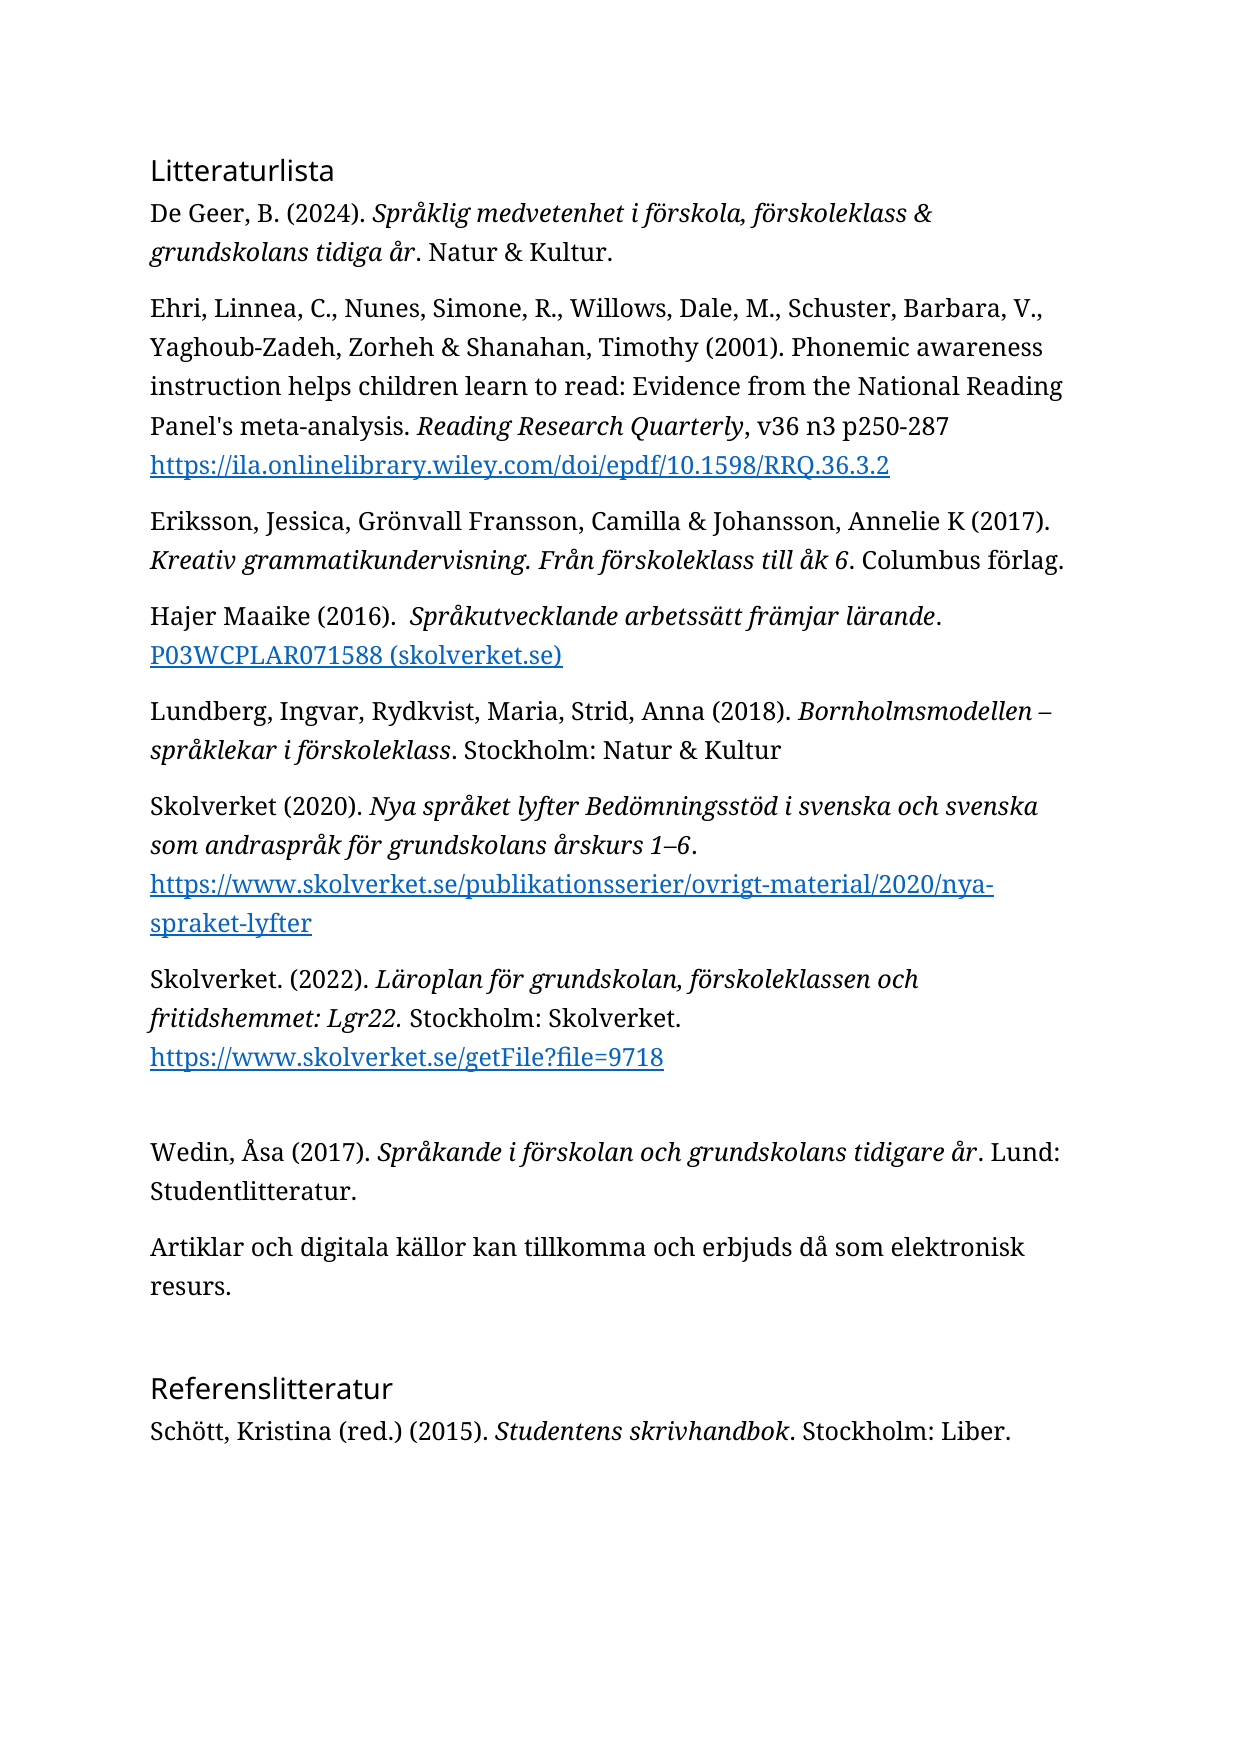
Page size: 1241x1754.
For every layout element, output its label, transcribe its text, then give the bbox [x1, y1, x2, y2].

text https://www.skolverket.se/getFile?file=9718 [150, 1040, 1090, 1074]
text Skolverket (2020). Nya språket lyfter Bedömningsstöd i svenska och svenska som andraspråk för grundskolans årskurs 1–6. https://www.skolverket.se/publikationsserier/ovrigt-material/2020/nya-spraket-lyfter [150, 788, 1090, 940]
text Hajer Maaike (2016). Språkutvecklande arbetssätt främjar lärande. P03WCPLAR071588 (skolverket.se) [150, 598, 1090, 671]
text Ehri, Linnea, C., Nunes, Simone, R., Willows, Dale, M., Schuster, Barbara, V., Yaghoub-Zadeh, Zorheh & Shanahan, Timothy (2001). Phonemic awareness instruction helps children learn to read: Evidence from the National Reading Panel's meta-analysis. Reading Research Quarterly, v36 n3 p250-287 https://ila.onlinelibrary.wiley.com/doi/epdf/10.1598/RRQ.36.3.2 [150, 291, 1090, 481]
text Lundberg, Ingvar, Rydkvist, Maria, Strid, Anna (2018). Bornholmsmodellen – språklekar i förskoleklass. Stockholm: Natur & Kultur [150, 693, 1090, 766]
subtitle Litteraturlista [150, 150, 1090, 190]
text Wedin, Åsa (2017). Språkande i förskolan och grundskolans tidigare år. Lund: Studentlitteratur. [150, 1135, 1090, 1208]
text Artiklar och digitala källor kan tillkomma och erbjuds då som elektronisk resurs. [150, 1230, 1090, 1303]
text Skolverket. (2022). Läroplan för grundskolan, förskoleklassen och fritidshemmet: Lgr22. Stockholm: Skolverket. [150, 961, 1090, 1035]
text Schött, Kristina (red.) (2015). Studentens skrivhandbok. Stockholm: Liber. [150, 1414, 1090, 1448]
text De Geer, B. (2024). Språklig medvetenhet i förskola, förskoleklass & grundskolans tidiga år. Natur & Kultur. [150, 196, 1090, 269]
text Eriksson, Jessica, Grönvall Fransson, Camilla & Johansson, Annelie K (2017). Kreativ grammatikundervisning. Från förskoleklass till åk 6. Columbus förlag. [150, 503, 1090, 576]
subtitle Referenslitteratur [150, 1368, 1090, 1408]
